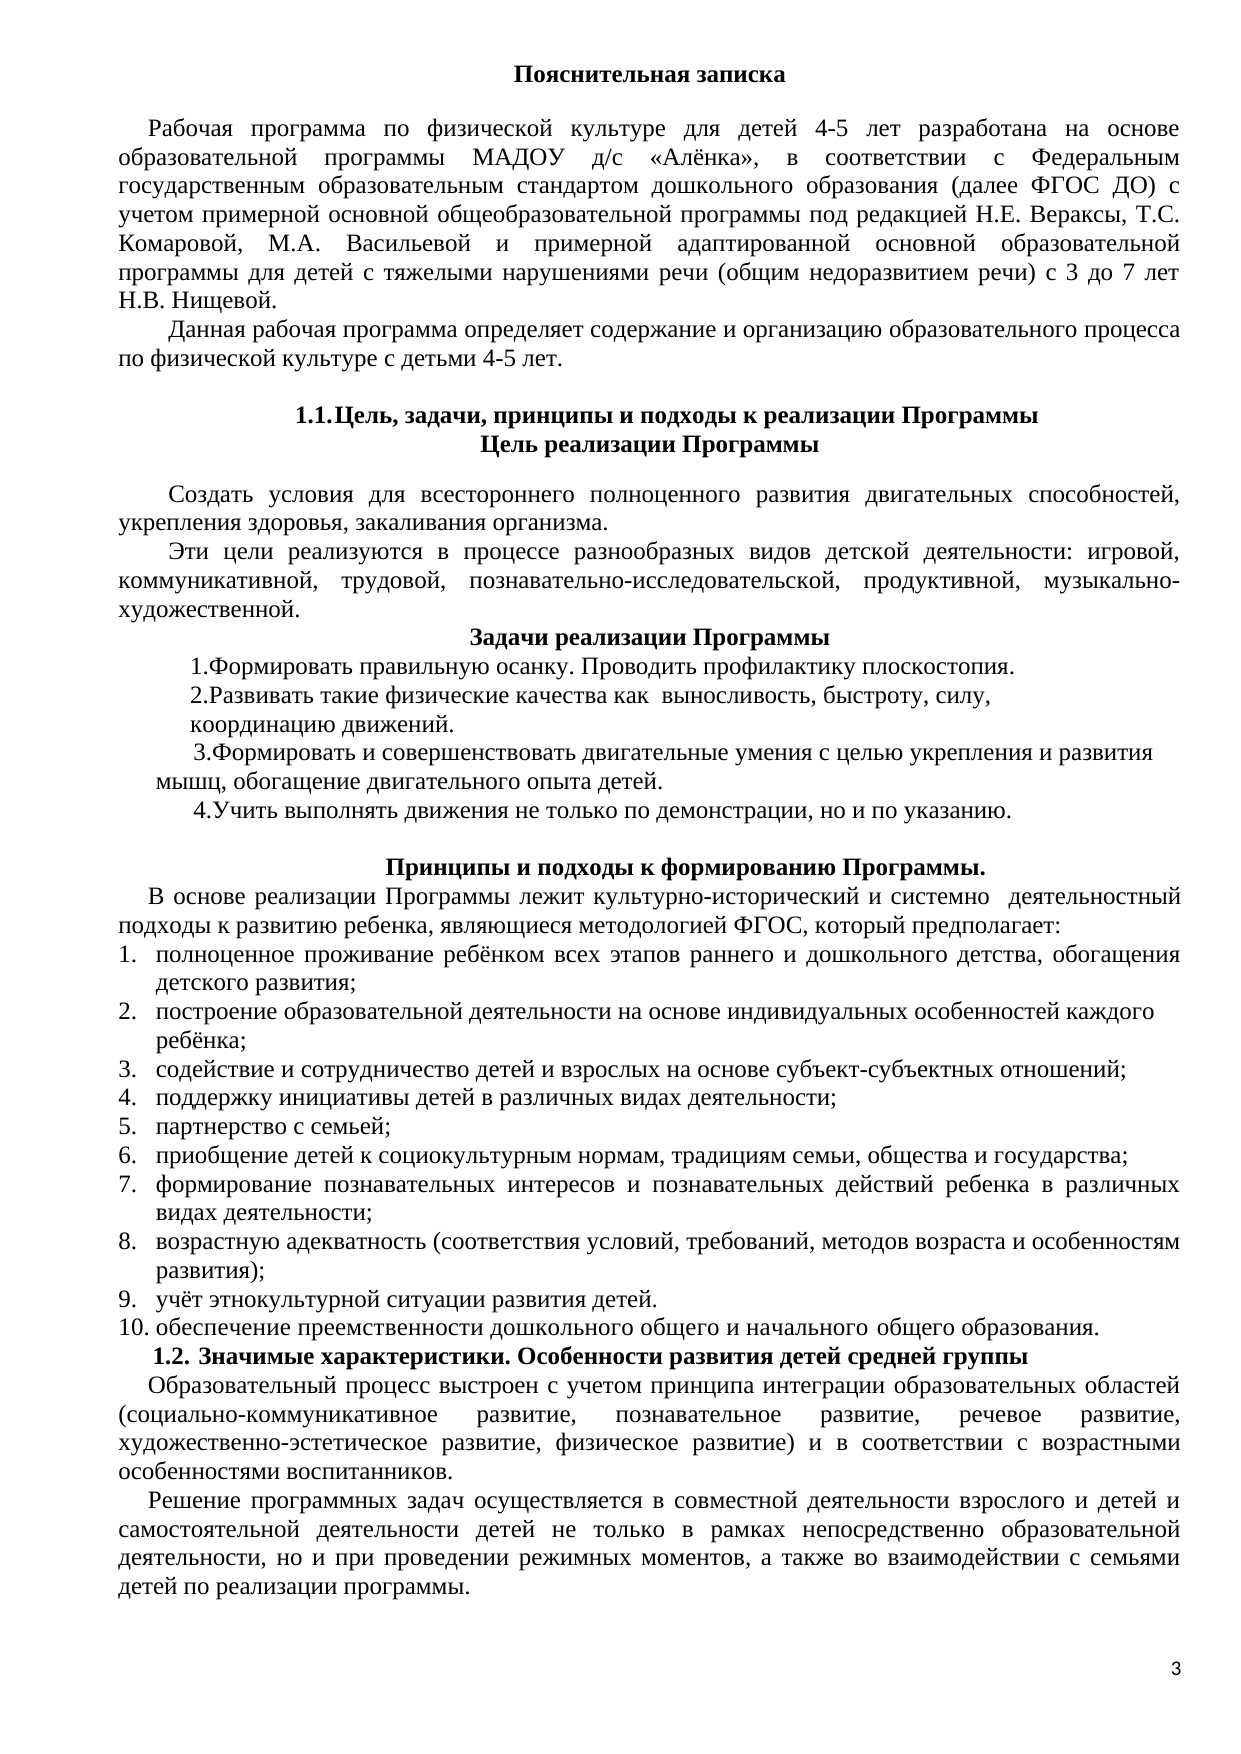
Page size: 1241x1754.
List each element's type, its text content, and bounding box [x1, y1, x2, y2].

text 3.Формировать и совершенствовать двигательные умения с целью укрепления и развития мышц, обогащение двигательного опыта детей. [156, 737, 1181, 795]
text Эти цели реализуются в процессе разнообразных видов детской деятельности: игровой, коммуникативной, трудовой, познавательно-исследовательской, продуктивной, музыкально-художественной. [118, 536, 1181, 622]
list построение образовательной деятельности на основе индивидуальных особенностей каждого ребёнка; [118, 996, 1181, 1054]
text координацию движений. [190, 709, 1181, 737]
text Пояснительная записка [118, 59, 1181, 88]
list учёт этнокультурной ситуации развития детей. [118, 1284, 1181, 1312]
text Цель реализации Программы [118, 429, 1181, 458]
text Задачи реализации Программы [118, 622, 1181, 651]
list полноценное проживание ребёнком всех этапов раннего и дошкольного детства, обогащения детского развития; [118, 939, 1181, 996]
text Создать условия для всестороннего полноценного развития двигательных способностей, укрепления здоровья, закаливания организма. [118, 479, 1181, 536]
list содействие и сотрудничество детей и взрослых на основе субъект-субъектных отношений; [118, 1054, 1181, 1082]
text Рабочая программа по физической культуре для детей 4-5 лет разработана на основе образовательной программы МАДОУ д/с «Алёнка», в соответствии с Федеральным государственным образовательным стандартом дошкольного образования (далее ФГОС ДО) с учетом примерной основной общеобразовательной программы под редакцией Н.Е. Вераксы, Т.С. Комаровой, М.А. Васильевой и примерной адаптированной основной образовательной программы для детей с тяжелыми нарушениями речи (общим недоразвитием речи) с 3 до 7 лет Н.В. Нищевой. [118, 113, 1181, 314]
text Образовательный процесс выстроен с учетом принципа интеграции образовательных областей (социально-коммуникативное развитие, познавательное развитие, речевое развитие, художественно-эстетическое развитие, физическое развитие) и в соответствии с возрастными особенностями воспитанников. [118, 1370, 1181, 1485]
text В основе реализации Программы лежит культурно-исторический и системно ­ деятельностный подходы к развитию ребенка, являющиеся методологией ФГОС, который предполагает: [118, 881, 1181, 939]
text Принципы и подходы к формированию Программы. [190, 852, 1181, 881]
list возрастную адекватность (соответствия условий, требований, методов возраста и особенностям развития); [118, 1226, 1181, 1284]
text 2.Развивать такие физические качества как выносливость, быстроту, силу, [190, 680, 1181, 709]
list Значимые характеристики. Особенности развития детей средней группы [152, 1341, 1181, 1370]
text 4.Учить выполнять движения не только по демонстрации, но и по указанию. [156, 795, 1181, 824]
text 1.Формировать правильную осанку. Проводить профилактику плоскостопия. [190, 651, 1181, 680]
list приобщение детей к социокультурным нормам, традициям семьи, общества и государства; [118, 1140, 1181, 1169]
list Цель, задачи, принципы и подходы к реализации Программы [152, 400, 1181, 429]
list поддержку инициативы детей в различных видах деятельности; [118, 1082, 1181, 1111]
list формирование познавательных интересов и познавательных действий ребенка в различных видах деятельности; [118, 1169, 1181, 1226]
list обеспечение преемственности дошкольного общего и начального общего образования. [118, 1312, 1181, 1341]
text Данная рабочая программа определяет содержание и организацию образовательного процесса по физической культуре с детьми 4-5 лет. [118, 314, 1181, 372]
text Решение программных задач осуществляется в совместной деятельности взрослого и детей и самостоятельной деятельности детей не только в рамках непосредственно образовательной деятельности, но и при проведении режимных моментов, а также во взаимодействии с семьями детей по реализации программы. [118, 1485, 1181, 1600]
list партнерство с семьей; [118, 1111, 1181, 1140]
